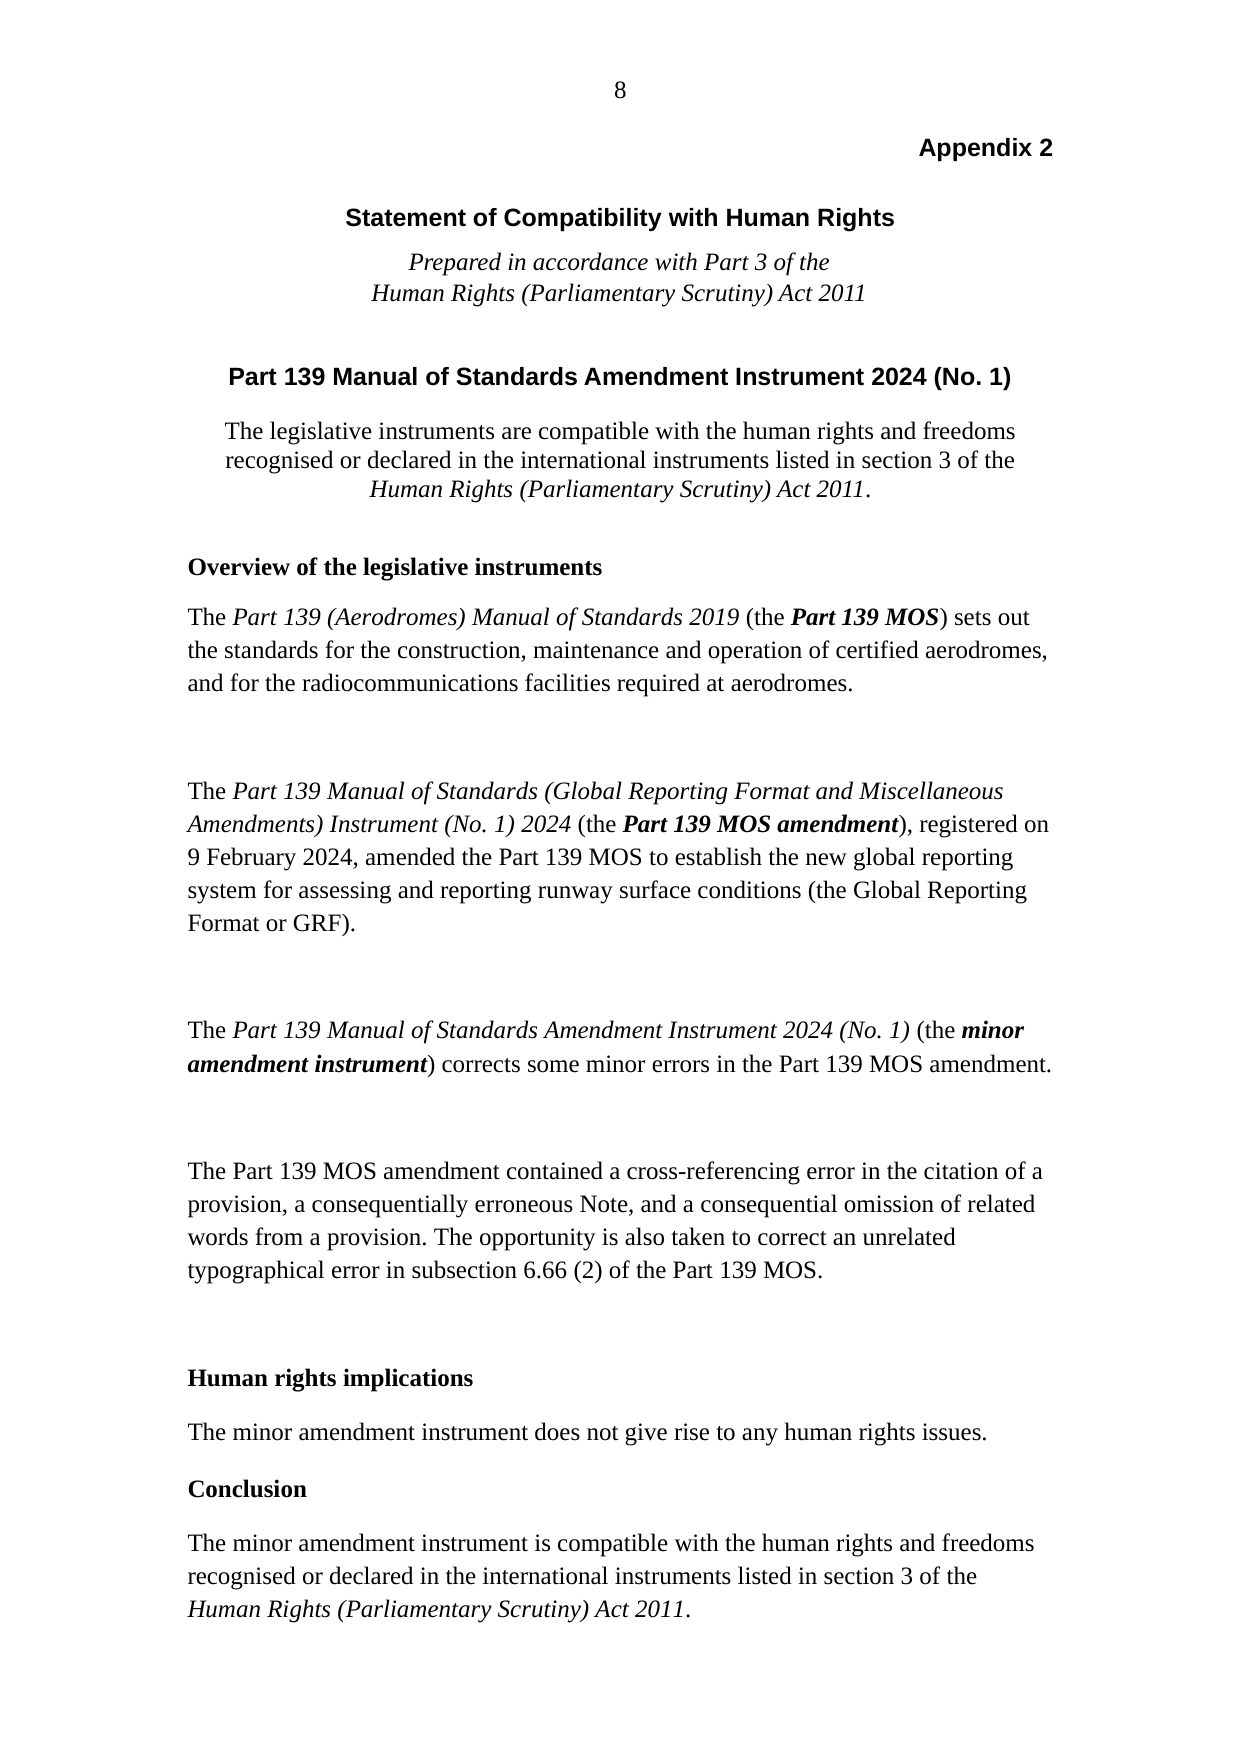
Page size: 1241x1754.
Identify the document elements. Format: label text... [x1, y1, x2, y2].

text The Part 139 (Aerodromes) Manual of Standards 2019 (the Part 139 MOS) sets out the standards for the construction, maintenance and operation of certified aerodromes, and for the radiocommunications facilities required at aerodromes. [187, 602, 1053, 697]
text Overview of the legislative instruments [187, 552, 1053, 581]
subtitle Appendix 2 [187, 132, 1053, 161]
text The Part 139 Manual of Standards (Global Reporting Format and Miscellaneous Amendments) Instrument (No. 1) 2024 (the Part 139 MOS amendment), registered on 9 February 2024, amended the Part 139 MOS to establish the new global reporting system for assessing and reporting runway surface conditions (the Global Reporting Format or GRF). [187, 776, 1053, 937]
text The Part 139 MOS amendment contained a cross-referencing error in the citation of a provision, a consequentially erroneous Note, and a consequential omission of related words from a provision. The opportunity is also taken to correct an unrelated typographical error in subsection 6.66 (2) of the Part 139 MOS. [187, 1156, 1053, 1284]
text The Part 139 Manual of Standards Amendment Instrument 2024 (No. 1) (the minor amendment instrument) corrects some minor errors in the Part 139 MOS amendment. [187, 1016, 1053, 1077]
text Conclusion [187, 1474, 1053, 1503]
subtitle Part 139 Manual of Standards Amendment Instrument 2024 (No. 1) [187, 362, 1053, 391]
text The minor amendment instrument is compatible with the human rights and freedoms recognised or declared in the international instruments listed in section 3 of the Human Rights (Parliamentary Scrutiny) Act 2011. [187, 1528, 1053, 1623]
text Human rights implications [187, 1363, 1053, 1392]
text The legislative instruments are compatible with the human rights and freedoms recognised or declared in the international instruments listed in section 3 of the Human Rights (Parliamentary Scrutiny) Act 2011. [187, 416, 1053, 502]
text Statement of Compatibility with Human Rights [187, 203, 1053, 232]
text The minor amendment instrument does not give rise to any human rights issues. [187, 1417, 1053, 1446]
text Prepared in accordance with Part 3 of the Human Rights (Parliamentary Scrutiny) Act 2011 [187, 247, 1053, 306]
